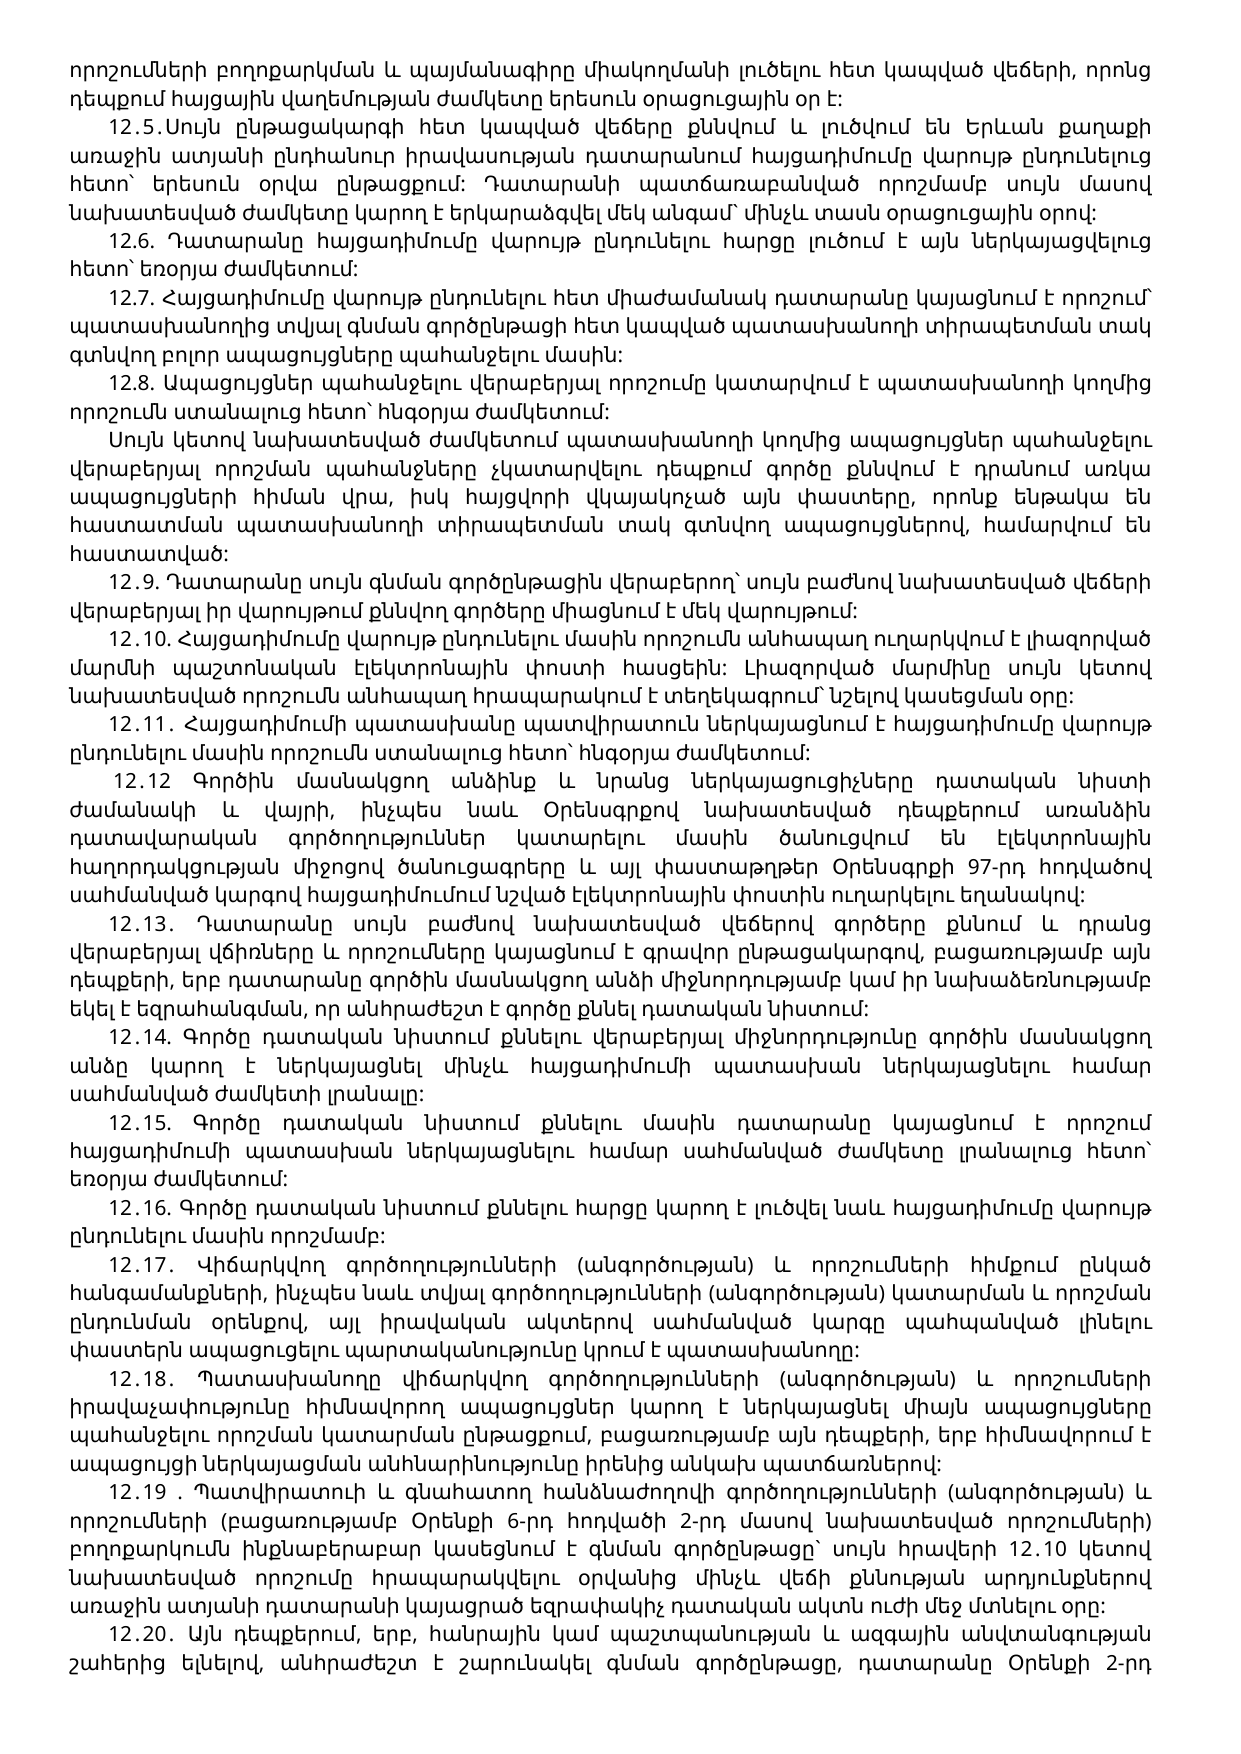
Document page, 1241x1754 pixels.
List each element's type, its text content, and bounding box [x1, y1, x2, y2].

text 12.6. Դատարանը հայցադիմումը վարույթ ընդունելու հարցը լուծում է այն ներկայացվելուց հետո՝ եռօրյա ժամկետում: [69, 226, 1152, 283]
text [69, 56, 1152, 112]
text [69, 1619, 1152, 1676]
text 12․16. Գործը դատական նիստում քննելու հարցը կարող է լուծվել նաև հայցադիմումը վարույթ ընդունելու մասին որոշմամբ: [69, 1193, 1152, 1250]
text 12.8. Ապացույցներ պահանջելու վերաբերյալ որոշումը կատարվում է պատասխանողի կողմից որոշումն ստանալուց հետո՝ հնգօրյա ժամկետում: [69, 368, 1152, 425]
text 12․19 . Պատվիրատուի և գնահատող հանձնաժողովի գործողությունների (անգործության) և որոշումների (բացառությամբ Օրենքի 6-րդ հոդվածի 2-րդ մասով նախատեսված որոշումների) բողոքարկումն ինքնաբերաբար կասեցնում է գնման գործընթացը` սույն հրավերի 12․10 կետով նախատեսված որոշումը հրապարակվելու օրվանից մինչև վեճի քննության արդյունքներով առաջին ատյանի դատարանի կայացրած եզրափակիչ դատական ակտն ուժի մեջ մտնելու օրը: [69, 1477, 1152, 1619]
text 12․14. Գործը դատական նիստում քննելու վերաբերյալ միջնորդությունը գործին մասնակցող անձը կարող է ներկայացնել մինչև հայցադիմումի պատասխան ներկայացնելու համար սահմանված ժամկետի լրանալը: [69, 1022, 1152, 1108]
text 12․17․ Վիճարկվող գործողությունների (անգործության) և որոշումների հիմքում ընկած հանգամանքների, ինչպես նաև տվյալ գործողությունների (անգործության) կատարման և որոշման ընդունման օրենքով, այլ իրավական ակտերով սահմանված կարգը պահպանված լինելու փաստերն ապացուցելու պարտականությունը կրում է պատասխանողը: [69, 1250, 1152, 1364]
text 12.7. Հայցադիմումը վարույթ ընդունելու հետ միաժամանակ դատարանը կայացնում է որոշում՝ պատասխանողից տվյալ գնման գործընթացի հետ կապված պատասխանողի տիրապետման տակ գտնվող բոլոր ապացույցները պահանջելու մասին: [69, 283, 1152, 368]
text 12․5․Սույն ընթացակարգի հետ կապված վեճերը քննվում և լուծվում են Երևան քաղաքի առաջին ատյանի ընդհանուր իրավասության դատարանում հայցադիմումը վարույթ ընդունելուց հետո՝ երեսուն օրվա ընթացքում: Դատարանի պատճառաբանված որոշմամբ սույն մասով նախատեսված ժամկետը կարող է երկարաձգվել մեկ անգամ` մինչև տասն օրացուցային օրով: [69, 112, 1152, 226]
text 12․13․ Դատարանը սույն բաժնով նախատեսված վեճերով գործերը քննում և դրանց վերաբերյալ վճիռները և որոշումները կայացնում է գրավոր ընթացակարգով, բացառությամբ այն դեպքերի, երբ դատարանը գործին մասնակցող անձի միջնորդությամբ կամ իր նախաձեռնությամբ եկել է եզրահանգման, որ անհրաժեշտ է գործը քննել դատական նիստում: [69, 909, 1152, 1022]
text 12․10. Հայցադիմումը վարույթ ընդունելու մասին որոշումն անհապաղ ուղարկվում է լիազորված մարմնի պաշտոնական էլեկտրոնային փոստի հասցեին: Լիազորված մարմինը սույն կետով նախատեսված որոշումն անհապաղ հրապարակում է տեղեկագրում՝ նշելով կասեցման օրը: [69, 624, 1152, 709]
text 12․11․ Հայցադիմումի պատասխանը պատվիրատուն ներկայացնում է հայցադիմումը վարույթ ընդունելու մասին որոշումն ստանալուց հետո՝ հնգօրյա ժամկետում: [69, 709, 1152, 766]
text 12․15. Գործը դատական նիստում քննելու մասին դատարանը կայացնում է որոշում հայցադիմումի պատասխան ներկայացնելու համար սահմանված ժամկետը լրանալուց հետո՝ եռօրյա ժամկետում: [69, 1108, 1152, 1193]
text 12․9. Դատարանը սույն գնման գործընթացին վերաբերող՝ սույն բաժնով նախատեսված վեճերի վերաբերյալ իր վարույթում քննվող գործերը միացնում է մեկ վարույթում: [69, 567, 1152, 624]
text 12․12 Գործին մասնակցող անձինք և նրանց ներկայացուցիչները դատական նիստի ժամանակի և վայրի, ինչպես նաև Օրենսգրքով նախատեսված դեպքերում առանձին դատավարական գործողություններ կատարելու մասին ծանուցվում են էլեկտրոնային հաղորդակցության միջոցով ծանուցագրերը և այլ փաստաթղթեր Օրենսգրքի 97-րդ հոդվածով սահմանված կարգով հայցադիմումում նշված էլեկտրոնային փոստին ուղարկելու եղանակով: [69, 766, 1152, 909]
text Սույն կետով նախատեսված ժամկետում պատասխանողի կողմից ապացույցներ պահանջելու վերաբերյալ որոշման պահանջները չկատարվելու դեպքում գործը քննվում է դրանում առկա ապացույցների հիման վրա, իսկ հայցվորի վկայակոչած այն փաստերը, որոնք ենթակա են հաստատման պատասխանողի տիրապետման տակ գտնվող ապացույցներով, համարվում են հաստատված: [69, 425, 1152, 567]
text 12․18․ Պատասխանողը վիճարկվող գործողությունների (անգործության) և որոշումների իրավաչափությունը հիմնավորող ապացույցներ կարող է ներկայացնել միայն ապացույցները պահանջելու որոշման կատարման ընթացքում, բացառությամբ այն դեպքերի, երբ հիմնավորում է ապացույցի ներկայացման անհնարինությունը իրենից անկախ պատճառներով: [69, 1364, 1152, 1477]
